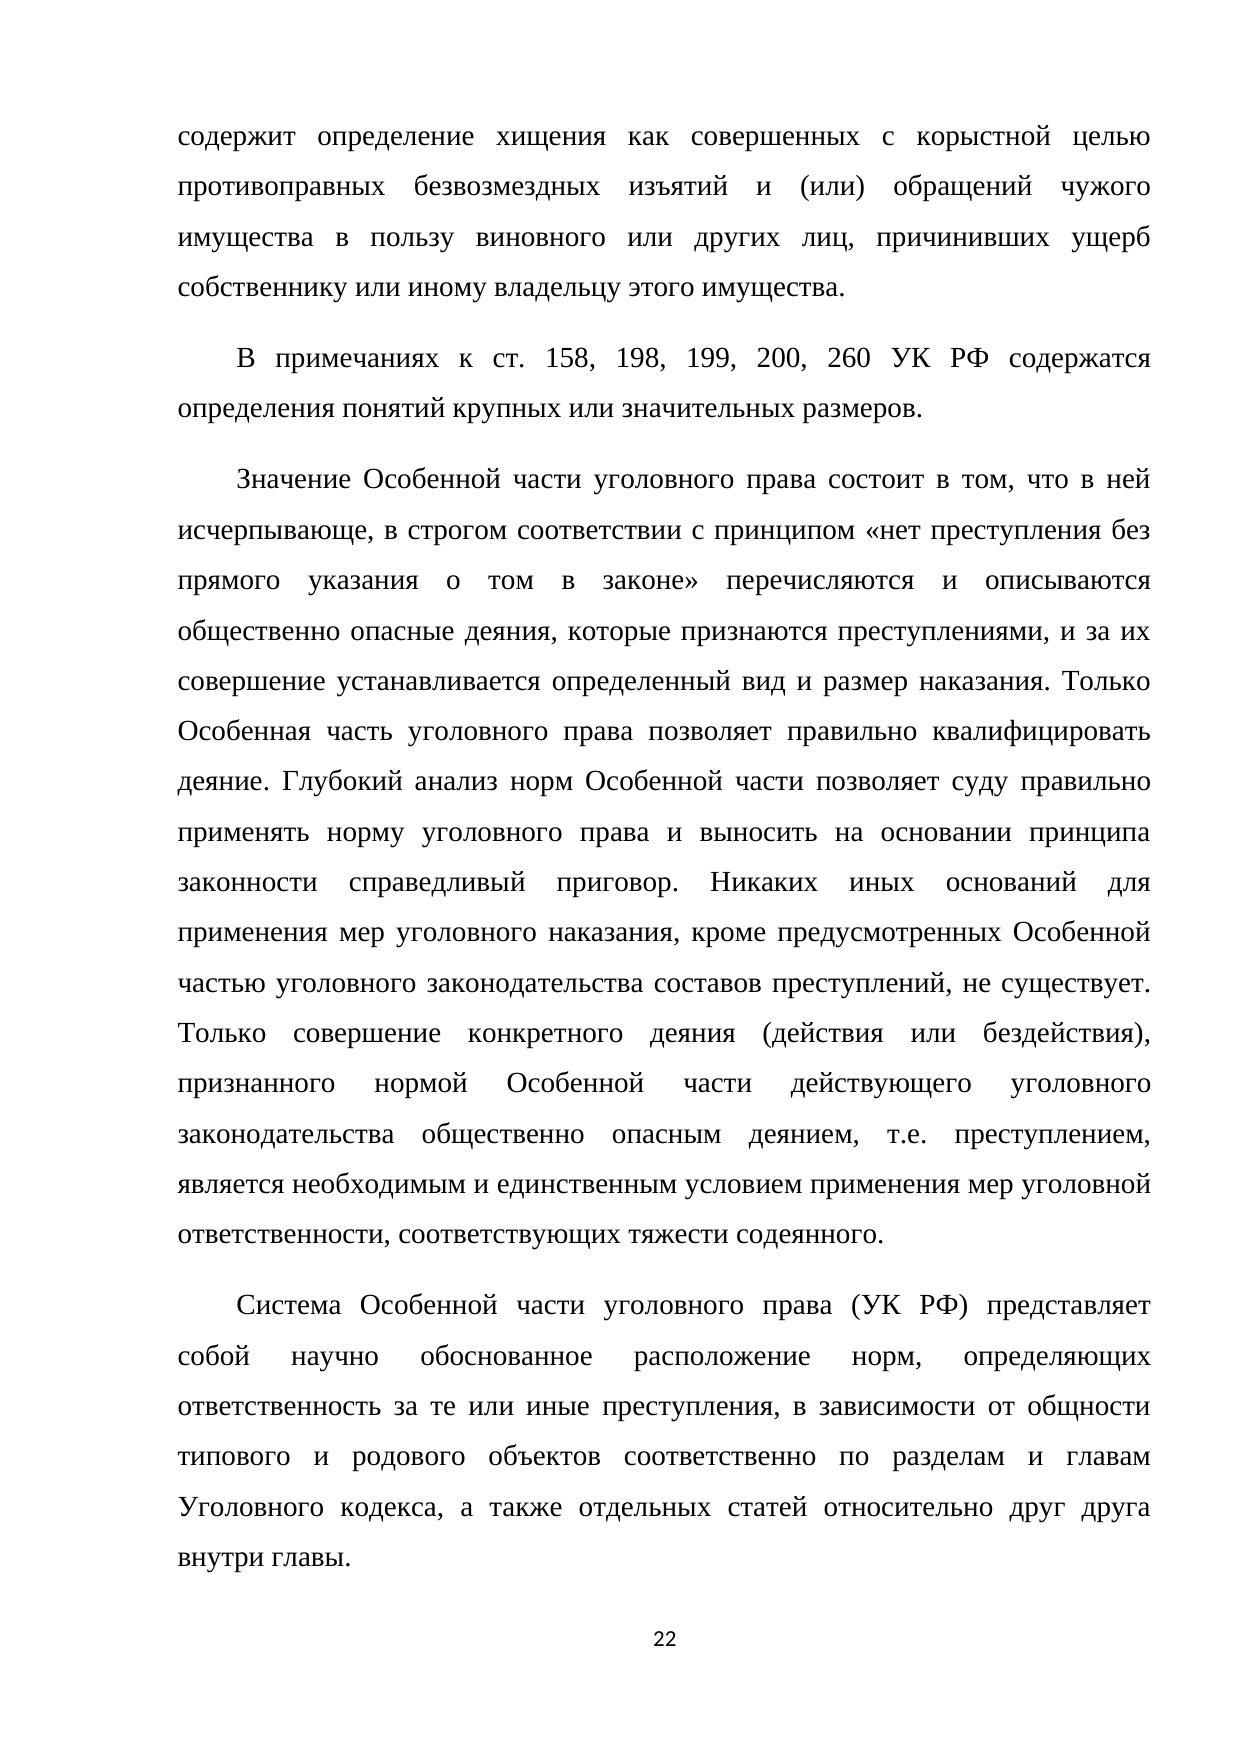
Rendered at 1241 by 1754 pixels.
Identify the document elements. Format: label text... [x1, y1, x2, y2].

text Значение Особенной части уголовного права состоит в том, что в ней исчерпывающе, в строгом соответствии с принципом «нет преступления без прямого указания о том в законе» перечисляются и описываются общественно опасные деяния, которые признаются преступлениями, и за их совершение устанавливается определенный вид и размер наказания. Только Особенная часть уголовного права позволяет правильно квалифицировать деяние. Глубокий анализ норм Особенной части позволяет суду правильно применять норму уголовного права и выносить на основании принципа законности справедливый приговор. Никаких иных оснований для применения мер уголовного наказания, кроме предусмотренных Особенной частью уголовного законодательства составов преступлений, не существует. Только совершение конкретного деяния (действия или бездействия), признанного нормой Особенной части действующего уголовного законодательства общественно опасным деянием, т.е. преступлением, является необходимым и единственным условием применения мер уголовной ответственности, соответствующих тяжести содеянного. [177, 462, 1152, 1250]
text Система Особенной части уголовного права (УК РФ) представляет собой научно обоснованное расположение норм, определяющих ответственность за те или иные преступления, в зависимости от общности типового и родового объектов соответственно по разделам и главам Уголовного кодекса, а также отдельных статей относительно друг друга внутри главы. [177, 1287, 1152, 1573]
text В примечаниях к ст. 158, 198, 199, 200, 260 УК РФ содержатся определения понятий крупных или значительных размеров. [177, 340, 1152, 424]
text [177, 118, 1152, 303]
